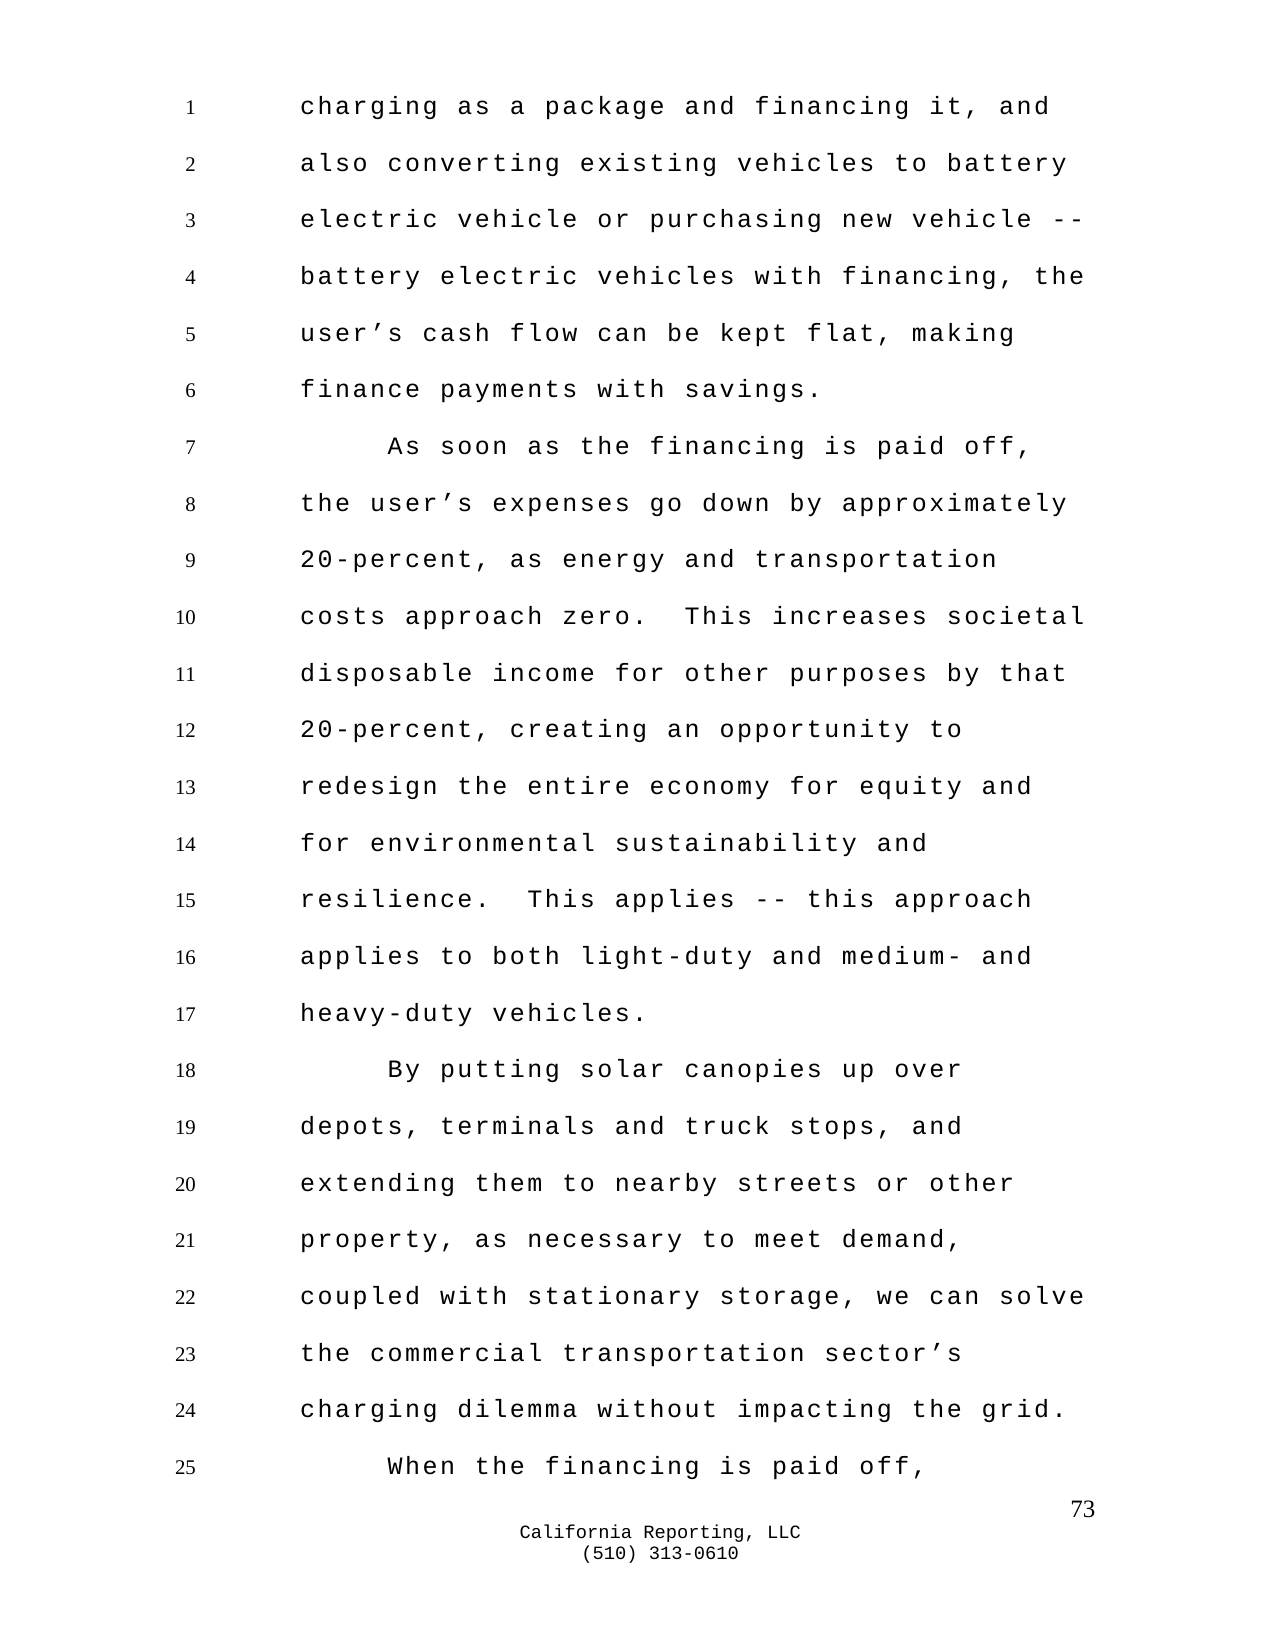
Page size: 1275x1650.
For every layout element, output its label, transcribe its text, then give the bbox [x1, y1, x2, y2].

text By putting solar canopies up over depots, terminals and truck stops, and extending them to nearby streets or other property, as necessary to meet demand, coupled with stationary storage, we can solve the commercial transportation sector’s charging dilemma without impacting the grid. [300, 1057, 1095, 1425]
text As soon as the financing is paid off, the user’s expenses go down by approximately 20-percent, as energy and transportation costs approach zero. This increases societal disposable income for other purposes by that 20-percent, creating an opportunity to redesign the entire economy for equity and for environmental sustainability and resilience. This applies -- this approach applies to both light-duty and medium- and heavy-duty vehicles. [300, 434, 1095, 1029]
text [300, 94, 1095, 405]
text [300, 1454, 1095, 1482]
